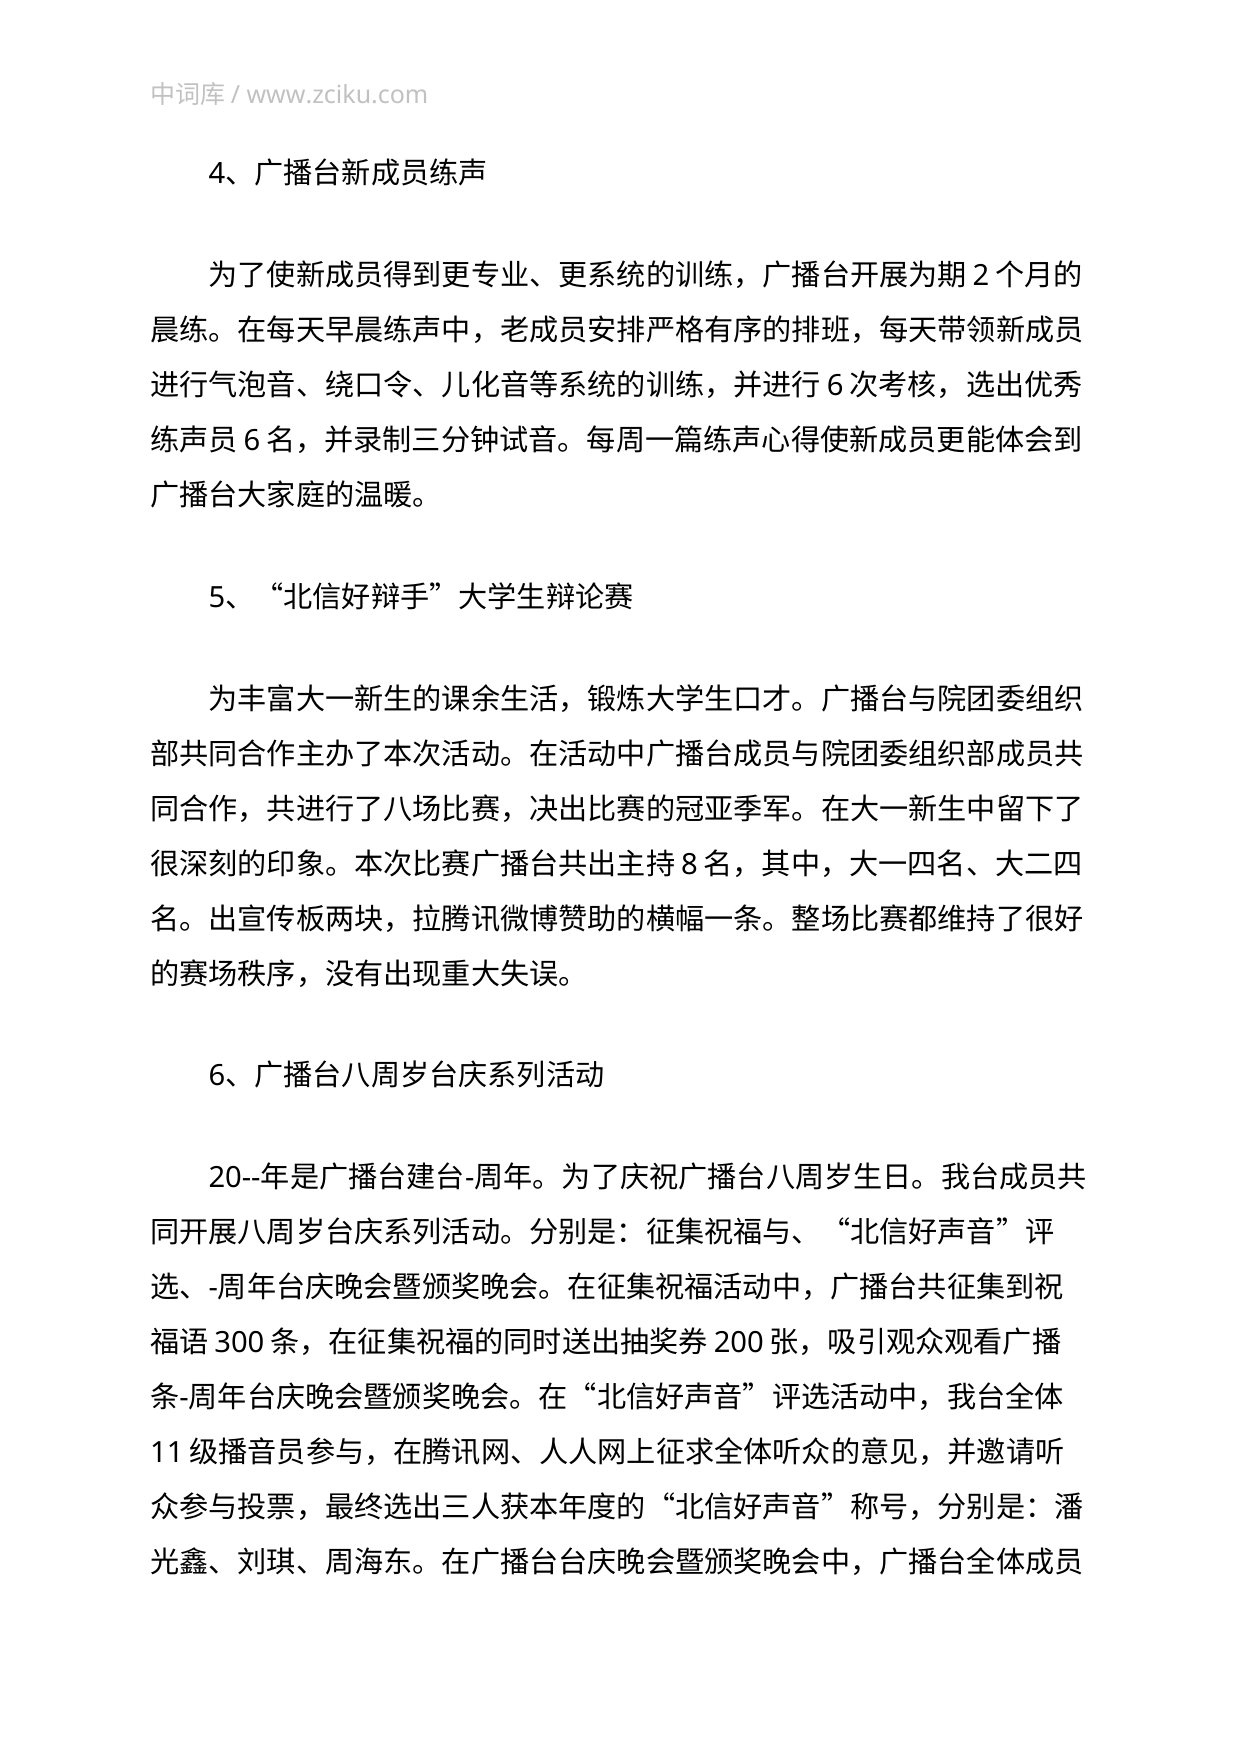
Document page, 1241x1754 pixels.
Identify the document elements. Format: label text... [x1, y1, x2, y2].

text 4、广播台新成员练声 [150, 150, 1090, 192]
text 6、广播台八周岁台庆系列活动 [150, 1052, 1090, 1094]
text 为丰富大一新生的课余生活，锻炼大学生口才。广播台与院团委组织部共同合作主办了本次活动。在活动中广播台成员与院团委组织部成员共同合作，共进行了八场比赛，决出比赛的冠亚季军。在大一新生中留下了很深刻的印象。本次比赛广播台共出主持8名，其中，大一四名、大二四名。出宣传板两块，拉腾讯微博赞助的横幅一条。整场比赛都维持了很好的赛场秩序，没有出现重大失误。 [150, 676, 1090, 992]
text 5、“北信好辩手”大学生辩论赛 [150, 574, 1090, 616]
text 为了使新成员得到更专业、更系统的训练，广播台开展为期2个月的晨练。在每天早晨练声中，老成员安排严格有序的排班，每天带领新成员进行气泡音、绕口令、儿化音等系统的训练，并进行6次考核，选出优秀练声员6名，并录制三分钟试音。每周一篇练声心得使新成员更能体会到广播台大家庭的温暖。 [150, 252, 1090, 514]
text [150, 1154, 1090, 1581]
